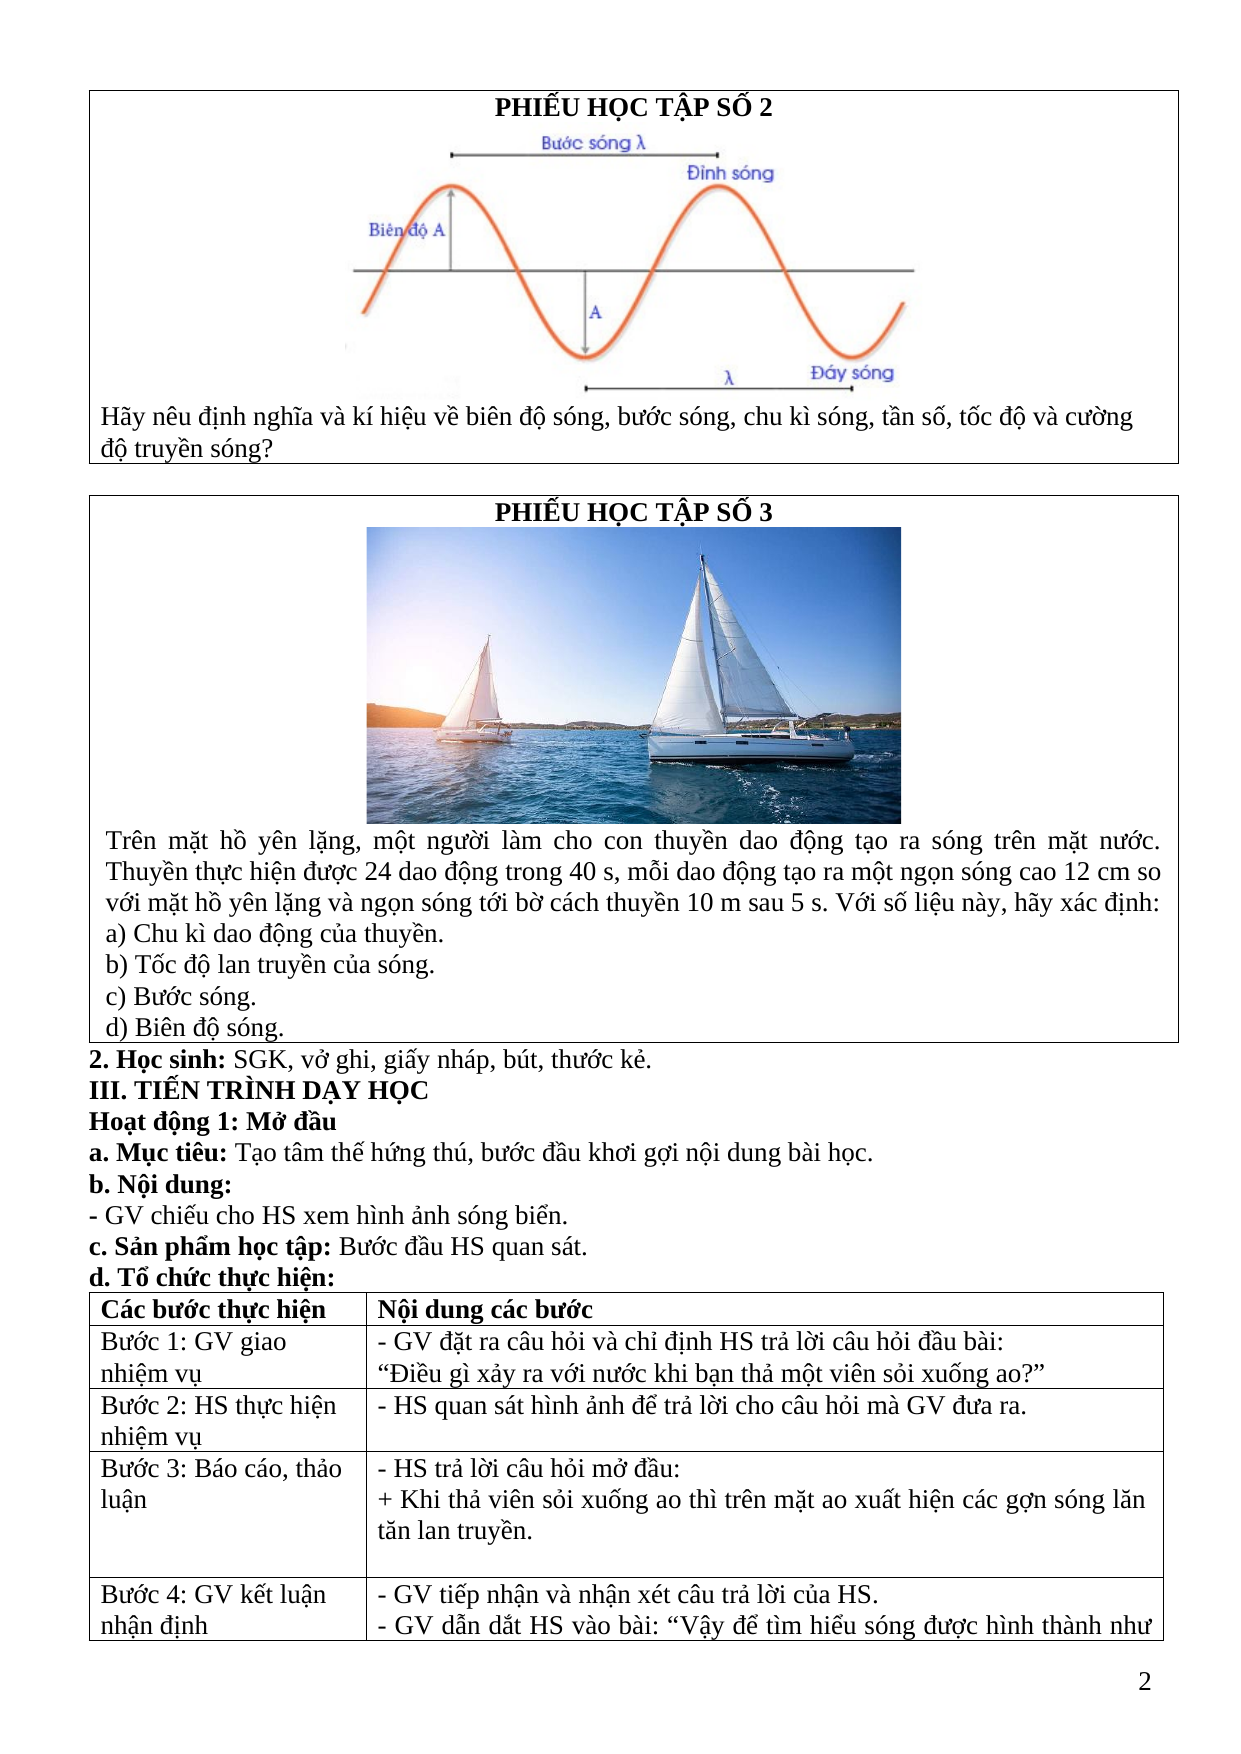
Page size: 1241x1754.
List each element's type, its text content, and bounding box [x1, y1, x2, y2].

text c. Sản phẩm học tập: Bước đầu HS quan sát. [89, 1230, 1152, 1261]
table_header PHIẾU HỌC TẬP SỐ 2 Hãy nêu định nghĩa và kí hiệu về biên độ sóng, bước sóng, chu kì sóng, tần số, tốc độ và cường độ truyền sóng? [90, 91, 1178, 463]
table_header Các bước thực hiện [90, 1293, 366, 1324]
text Hoạt động 1: Mở đầu [89, 1105, 1152, 1137]
table_cell - HS quan sát hình ảnh để trả lời cho câu hỏi mà GV đưa ra. [367, 1389, 1163, 1451]
table_cell Bước 1: GV giao nhiệm vụ [90, 1326, 366, 1388]
text 2. Học sinh: SGK, vở ghi, giấy nháp, bút, thước kẻ. [89, 1043, 1152, 1074]
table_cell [367, 1578, 1163, 1640]
table_header PHIẾU HỌC TẬP SỐ 3 Trên mặt hồ yên lặng, một người làm cho con thuyền dao động tạo ra sóng trên mặt nước. Thuyền thực hiện được 24 dao động trong 40 s, mỗi dao động tạo ra một ngọn sóng cao 12 cm so với mặt hồ yên lặng và ngọn sóng tới bờ cách thuyền 10 m sau 5 s. Với số liệu này, hãy xác định: a) Chu kì dao động của thuyền. b) Tốc độ lan truyền của sóng. c) Bước sóng. d) Biên độ sóng. [90, 496, 1178, 1042]
text d. Tổ chức thực hiện: [89, 1261, 1152, 1292]
text - GV chiếu cho HS xem hình ảnh sóng biển. [89, 1199, 1152, 1230]
table_header Nội dung các bước [367, 1293, 1163, 1324]
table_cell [90, 1578, 366, 1640]
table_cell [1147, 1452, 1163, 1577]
picture [345, 122, 923, 401]
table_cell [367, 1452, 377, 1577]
table_cell - GV đặt ra câu hỏi và chỉ định HS trả lời câu hỏi đầu bài: “Điều gì xảy ra với nước khi bạn thả một viên sỏi xuống ao?” [367, 1326, 1163, 1388]
table_cell Bước 3: Báo cáo, thảo luận [90, 1452, 366, 1577]
picture [646, 820, 656, 824]
picture [366, 527, 902, 824]
table_cell Bước 2: HS thực hiện nhiệm vụ [90, 1389, 366, 1451]
text a. Mục tiêu: Tạo tâm thế hứng thú, bước đầu khơi gợi nội dung bài học. [89, 1137, 1152, 1168]
text b. Nội dung: [89, 1168, 1152, 1199]
text III. TIẾN TRÌNH DẠY HỌC [89, 1074, 1152, 1105]
